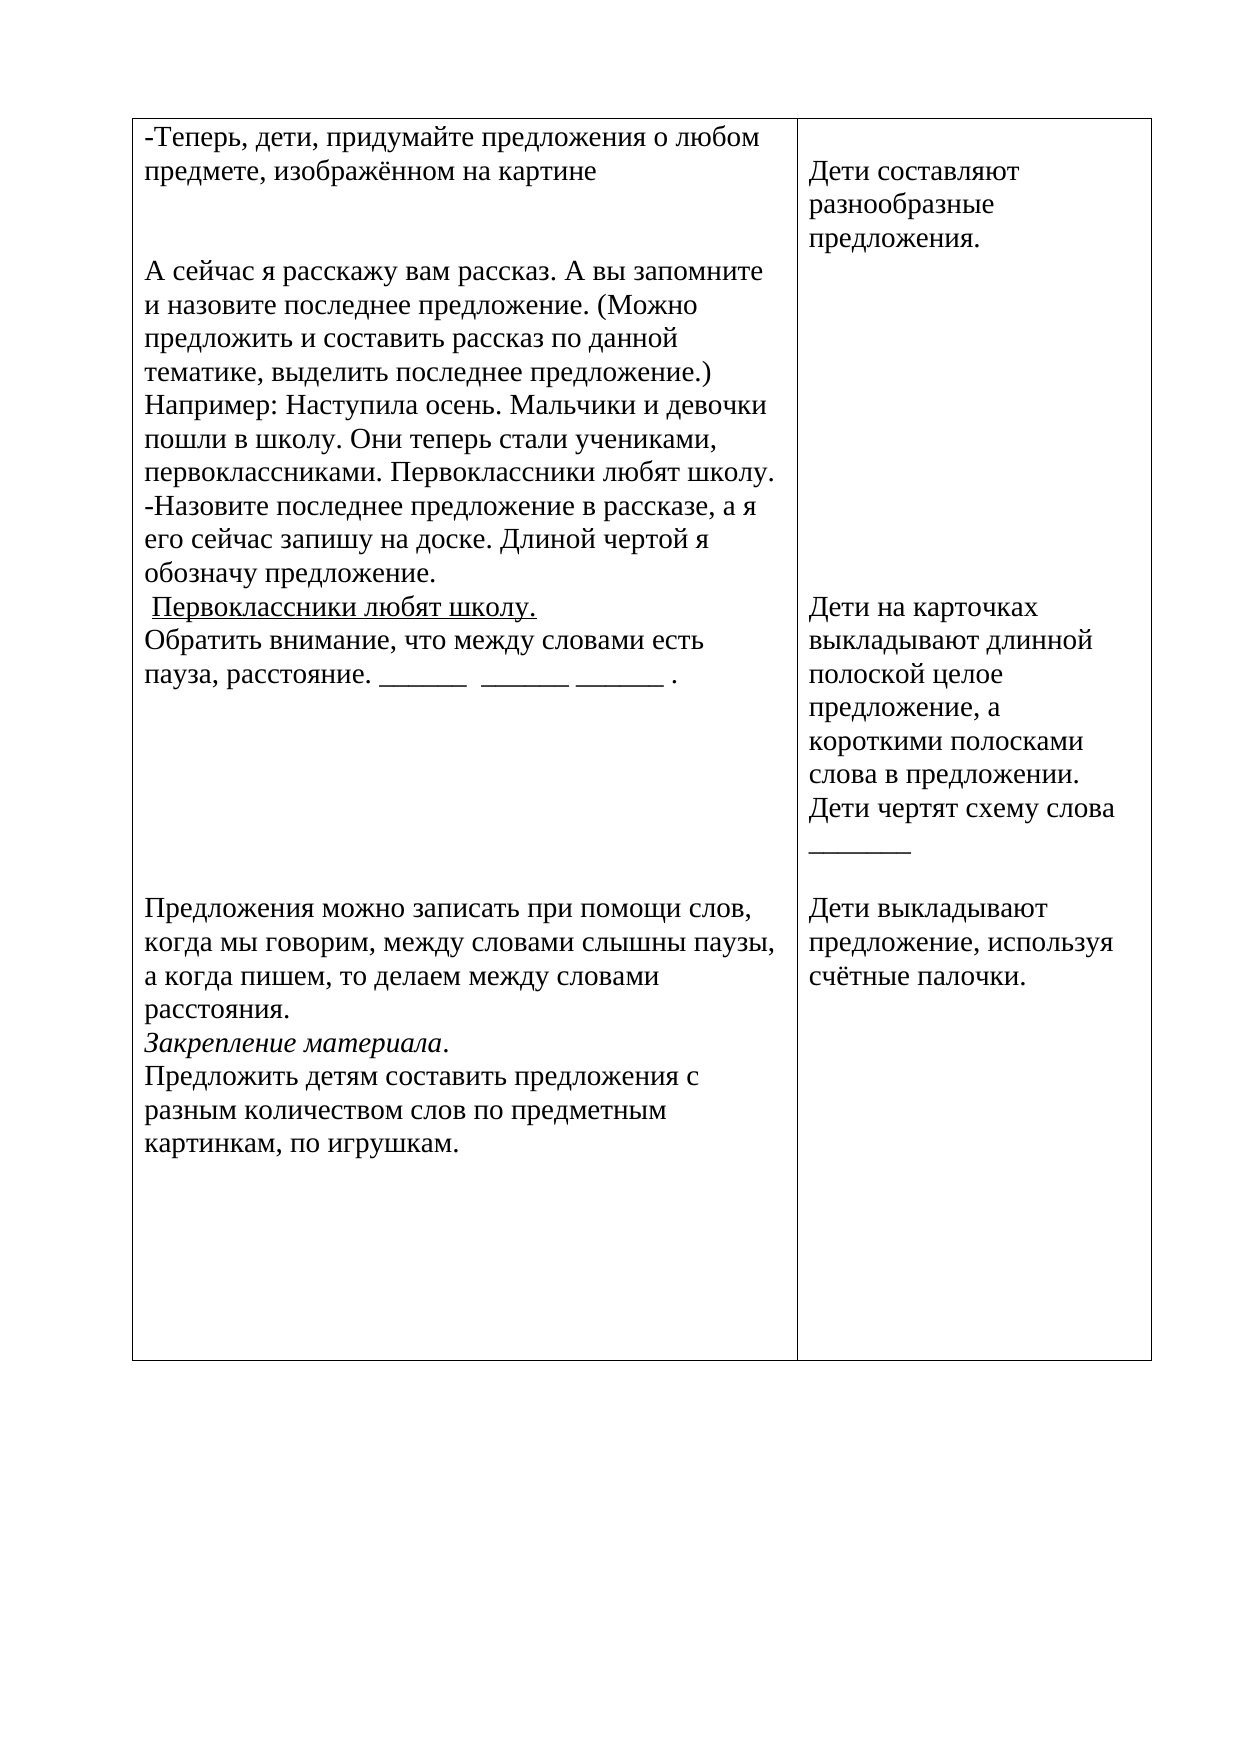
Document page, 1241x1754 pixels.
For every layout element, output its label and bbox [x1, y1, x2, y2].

table_cell [133, 119, 797, 1360]
table_cell [798, 119, 1151, 1360]
